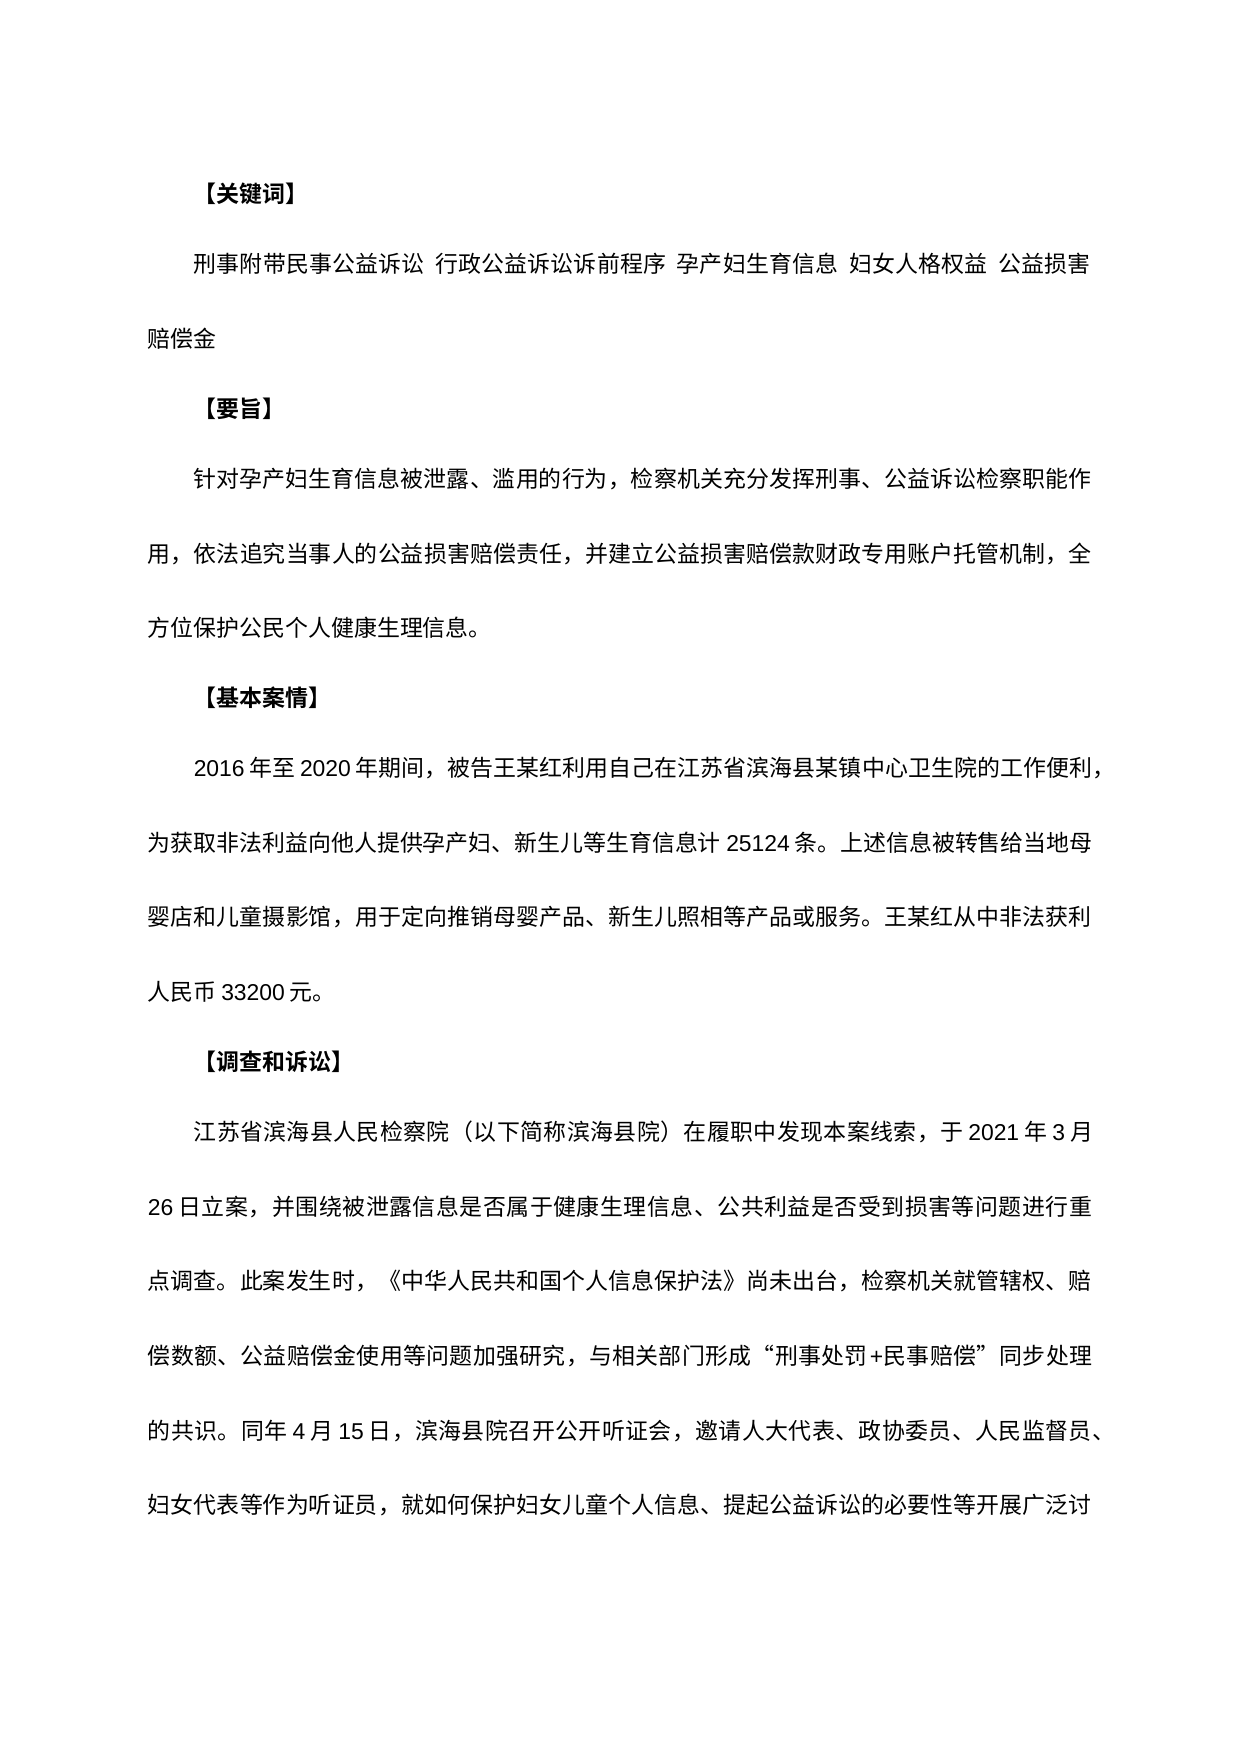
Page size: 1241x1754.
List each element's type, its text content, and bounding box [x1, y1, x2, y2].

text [148, 1098, 1092, 1536]
text 刑事附带民事公益诉讼 行政公益诉讼诉前程序 孕产妇生育信息 妇女人格权益 公益损害赔偿金 [148, 230, 1092, 370]
text 2016年至2020年期间，被告王某红利用自己在江苏省滨海县某镇中心卫生院的工作便利，为获取非法利益向他人提供孕产妇、新生儿等生育信息计25124条。上述信息被转售给当地母婴店和儿童摄影馆，用于定向推销母婴产品、新生儿照相等产品或服务。王某红从中非法获利人民币33200元。 [148, 734, 1092, 1023]
text 【关键词】 [148, 161, 1092, 226]
text 【要旨】 [148, 375, 1092, 440]
text 针对孕产妇生育信息被泄露、滥用的行为，检察机关充分发挥刑事、公益诉讼检察职能作用，依法追究当事人的公益损害赔偿责任，并建立公益损害赔偿款财政专用账户托管机制，全方位保护公民个人健康生理信息。 [148, 445, 1092, 659]
text 【调查和诉讼】 [148, 1028, 1092, 1093]
text 【基本案情】 [148, 664, 1092, 729]
